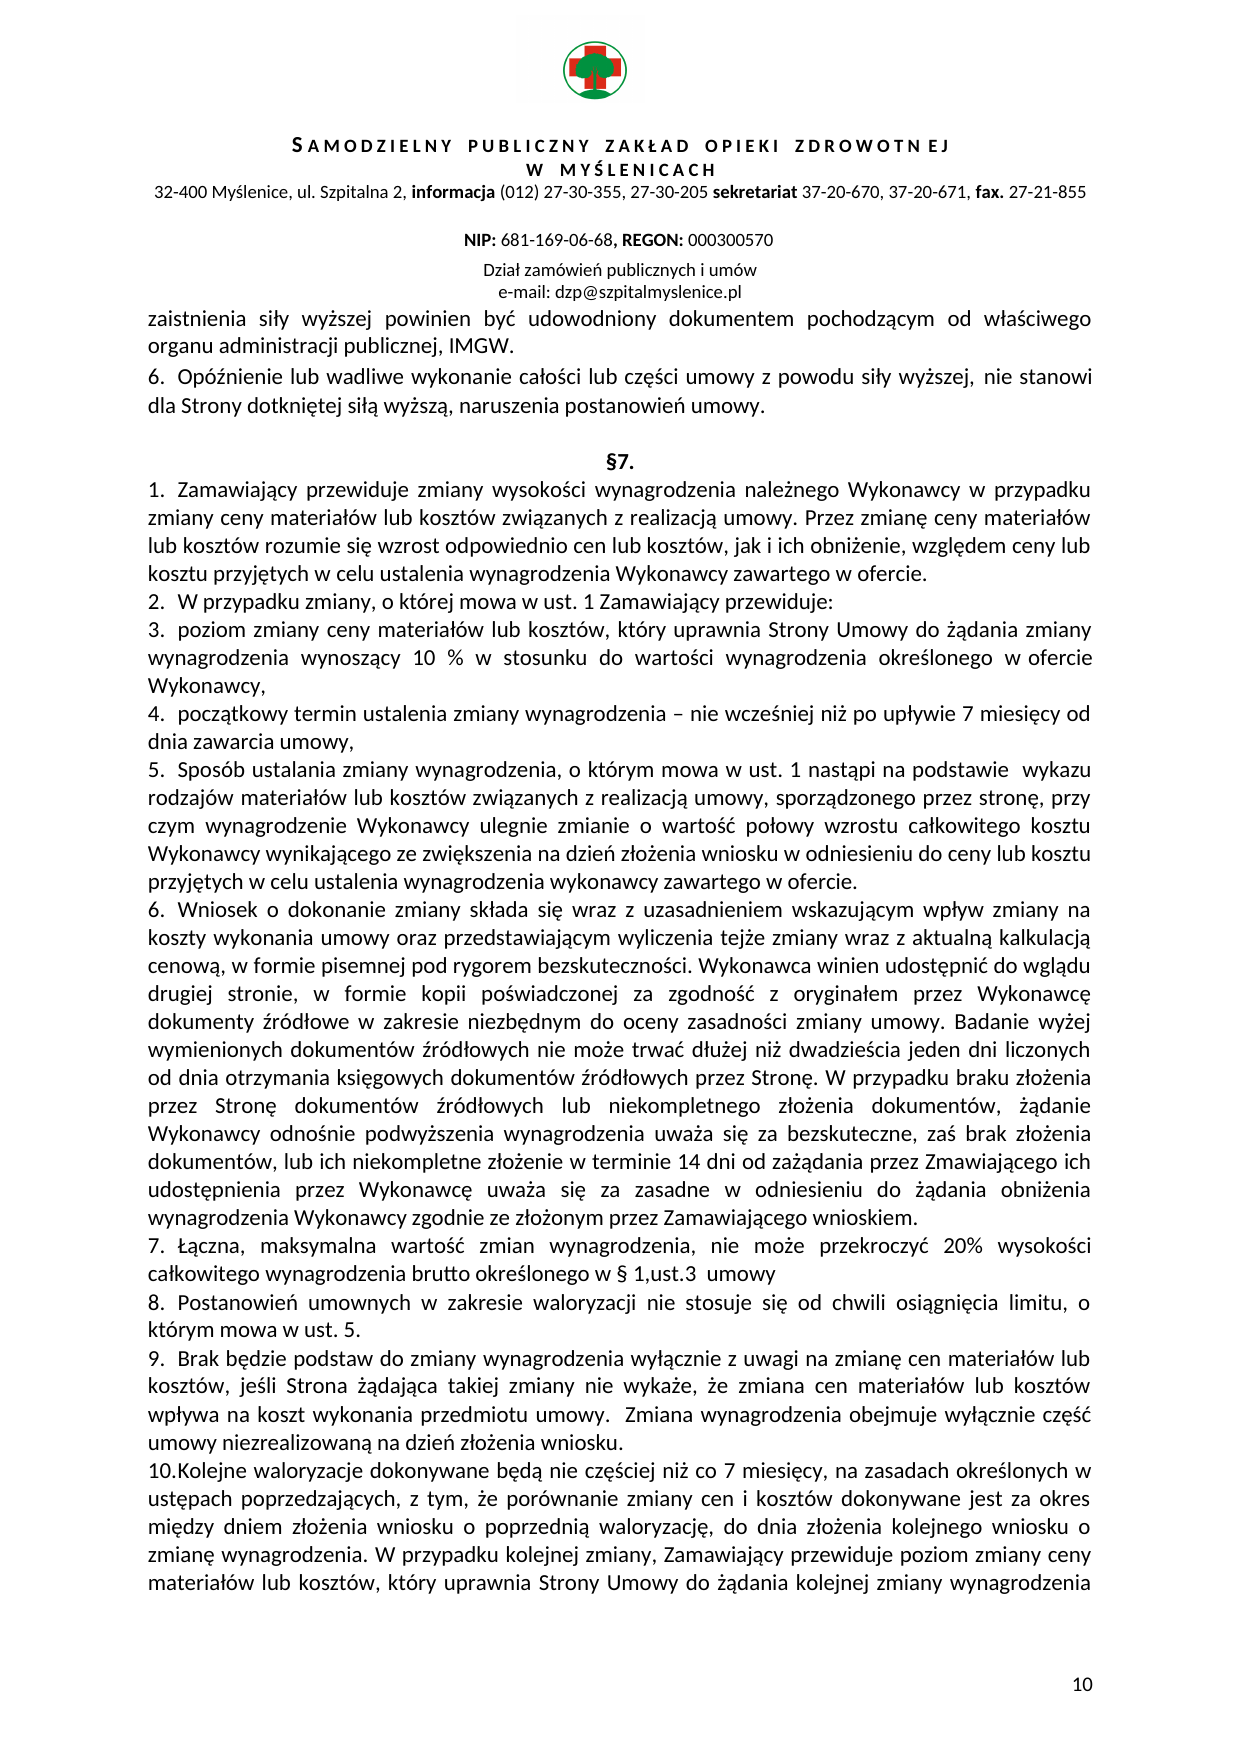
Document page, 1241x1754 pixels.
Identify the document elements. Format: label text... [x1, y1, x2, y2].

list poziom zmiany ceny materiałów lub kosztów, który uprawnia Strony Umowy do żądania zmiany wynagrodzenia wynoszący 10 % w stosunku do wartości wynagrodzenia określonego w ofercie Wykonawcy, [148, 615, 1093, 699]
picture [516, 15, 645, 103]
list Łączna, maksymalna wartość zmian wynagrodzenia, nie może przekroczyć 20% wysokości całkowitego wynagrodzenia brutto określonego w § 1,ust.3 umowy [148, 1232, 1093, 1288]
list Opóźnienie lub wadliwe wykonanie całości lub części umowy z powodu siły wyższej, nie stanowi dla Strony dotkniętej siłą wyższą, naruszenia postanowień umowy. [148, 360, 1093, 419]
list W przypadku zmiany, o której mowa w ust. 1 Zamawiający przewiduje: [148, 587, 1093, 615]
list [148, 304, 1093, 360]
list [148, 1456, 1093, 1596]
list Zamawiający przewiduje zmiany wysokości wynagrodzenia należnego Wykonawcy w przypadku zmiany ceny materiałów lub kosztów związanych z realizacją umowy. Przez zmianę ceny materiałów lub kosztów rozumie się wzrost odpowiednio cen lub kosztów, jak i ich obniżenie, względem ceny lub kosztu przyjętych w celu ustalenia wynagrodzenia Wykonawcy zawartego w ofercie. [148, 475, 1093, 587]
list Wniosek o dokonanie zmiany składa się wraz z uzasadnieniem wskazującym wpływ zmiany na koszty wykonania umowy oraz przedstawiającym wyliczenia tejże zmiany wraz z aktualną kalkulacją cenową, w formie pisemnej pod rygorem bezskuteczności. Wykonawca winien udostępnić do wglądu drugiej stronie, w formie kopii poświadczonej za zgodność z oryginałem przez Wykonawcę dokumenty źródłowe w zakresie niezbędnym do oceny zasadności zmiany umowy. Badanie wyżej wymienionych dokumentów źródłowych nie może trwać dłużej niż dwadzieścia jeden dni liczonych od dnia otrzymania księgowych dokumentów źródłowych przez Stronę. W przypadku braku złożenia przez Stronę dokumentów źródłowych lub niekompletnego złożenia dokumentów, żądanie Wykonawcy odnośnie podwyższenia wynagrodzenia uważa się za bezskuteczne, zaś brak złożenia dokumentów, lub ich niekompletne złożenie w terminie 14 dni od zażądania przez Zmawiającego ich udostępnienia przez Wykonawcę uważa się za zasadne w odniesieniu do żądania obniżenia wynagrodzenia Wykonawcy zgodnie ze złożonym przez Zamawiającego wnioskiem. [148, 895, 1093, 1232]
list Sposób ustalania zmiany wynagrodzenia, o którym mowa w ust. 1 nastąpi na podstawie wykazu rodzajów materiałów lub kosztów związanych z realizacją umowy, sporządzonego przez stronę, przy czym wynagrodzenie Wykonawcy ulegnie zmianie o wartość połowy wzrostu całkowitego kosztu Wykonawcy wynikającego ze zwiększenia na dzień złożenia wniosku w odniesieniu do ceny lub kosztu przyjętych w celu ustalenia wynagrodzenia wykonawcy zawartego w ofercie. [148, 755, 1093, 895]
list początkowy termin ustalenia zmiany wynagrodzenia – nie wcześniej niż po upływie 7 miesięcy od dnia zawarcia umowy, [148, 699, 1093, 755]
list Brak będzie podstaw do zmiany wynagrodzenia wyłącznie z uwagi na zmianę cen materiałów lub kosztów, jeśli Strona żądająca takiej zmiany nie wykaże, że zmiana cen materiałów lub kosztów wpływa na koszt wykonania przedmiotu umowy. Zmiana wynagrodzenia obejmuje wyłącznie część umowy niezrealizowaną na dzień złożenia wniosku. [148, 1344, 1093, 1456]
text §7. [148, 447, 1093, 475]
list Postanowień umownych w zakresie waloryzacji nie stosuje się od chwili osiągnięcia limitu, o którym mowa w ust. 5. [148, 1288, 1093, 1344]
